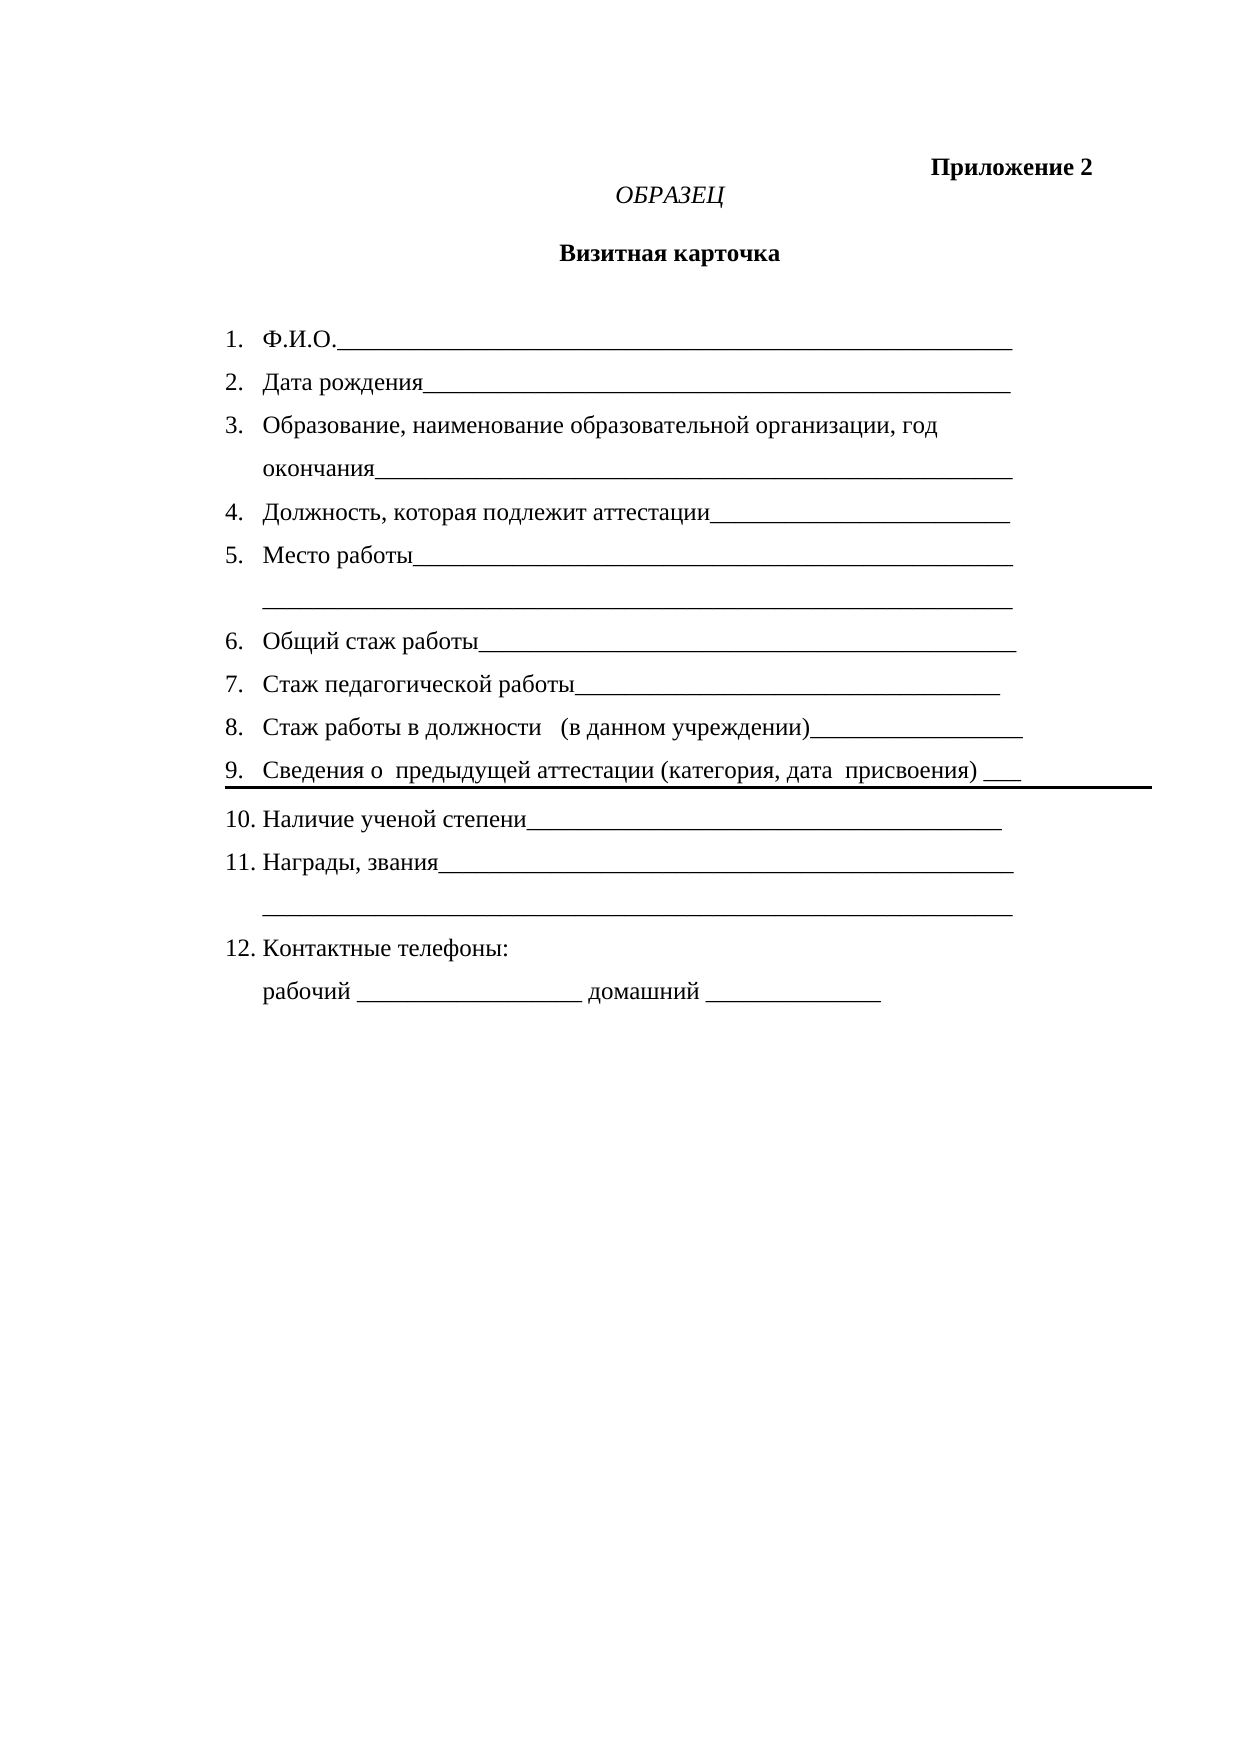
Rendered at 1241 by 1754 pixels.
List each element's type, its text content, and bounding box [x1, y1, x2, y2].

list Ф.И.О.______________________________________________________ [225, 324, 1152, 353]
list Наличие ученой степени______________________________________ [225, 804, 1152, 832]
list Общий стаж работы___________________________________________ [225, 626, 1152, 655]
list Образование, наименование образовательной организации, год окончания___________________________________________________ [225, 410, 1152, 482]
text Визитная карточка [187, 238, 1152, 267]
list Дата рождения_______________________________________________ [225, 367, 1152, 396]
text ОБРАЗЕЦ [187, 180, 1152, 209]
list Контактные телефоны: [225, 933, 1152, 962]
list Стаж педагогической работы__________________________________ [225, 669, 1152, 698]
list Стаж работы в должности (в данном учреждении)_________________ [225, 712, 1152, 741]
list Сведения о предыдущей аттестации (категория, дата присвоения) ___ [225, 755, 1152, 786]
list Награды, звания______________________________________________ [225, 847, 1152, 876]
list Место работы________________________________________________ [225, 540, 1152, 568]
text ____________________________________________________________ [262, 583, 1152, 612]
text ____________________________________________________________ [262, 890, 1152, 919]
text Приложение 2 [482, 152, 1152, 180]
text рабочий __________________ домашний ______________ [262, 976, 1152, 1005]
list Должность, которая подлежит аттестации________________________ [225, 497, 1152, 525]
